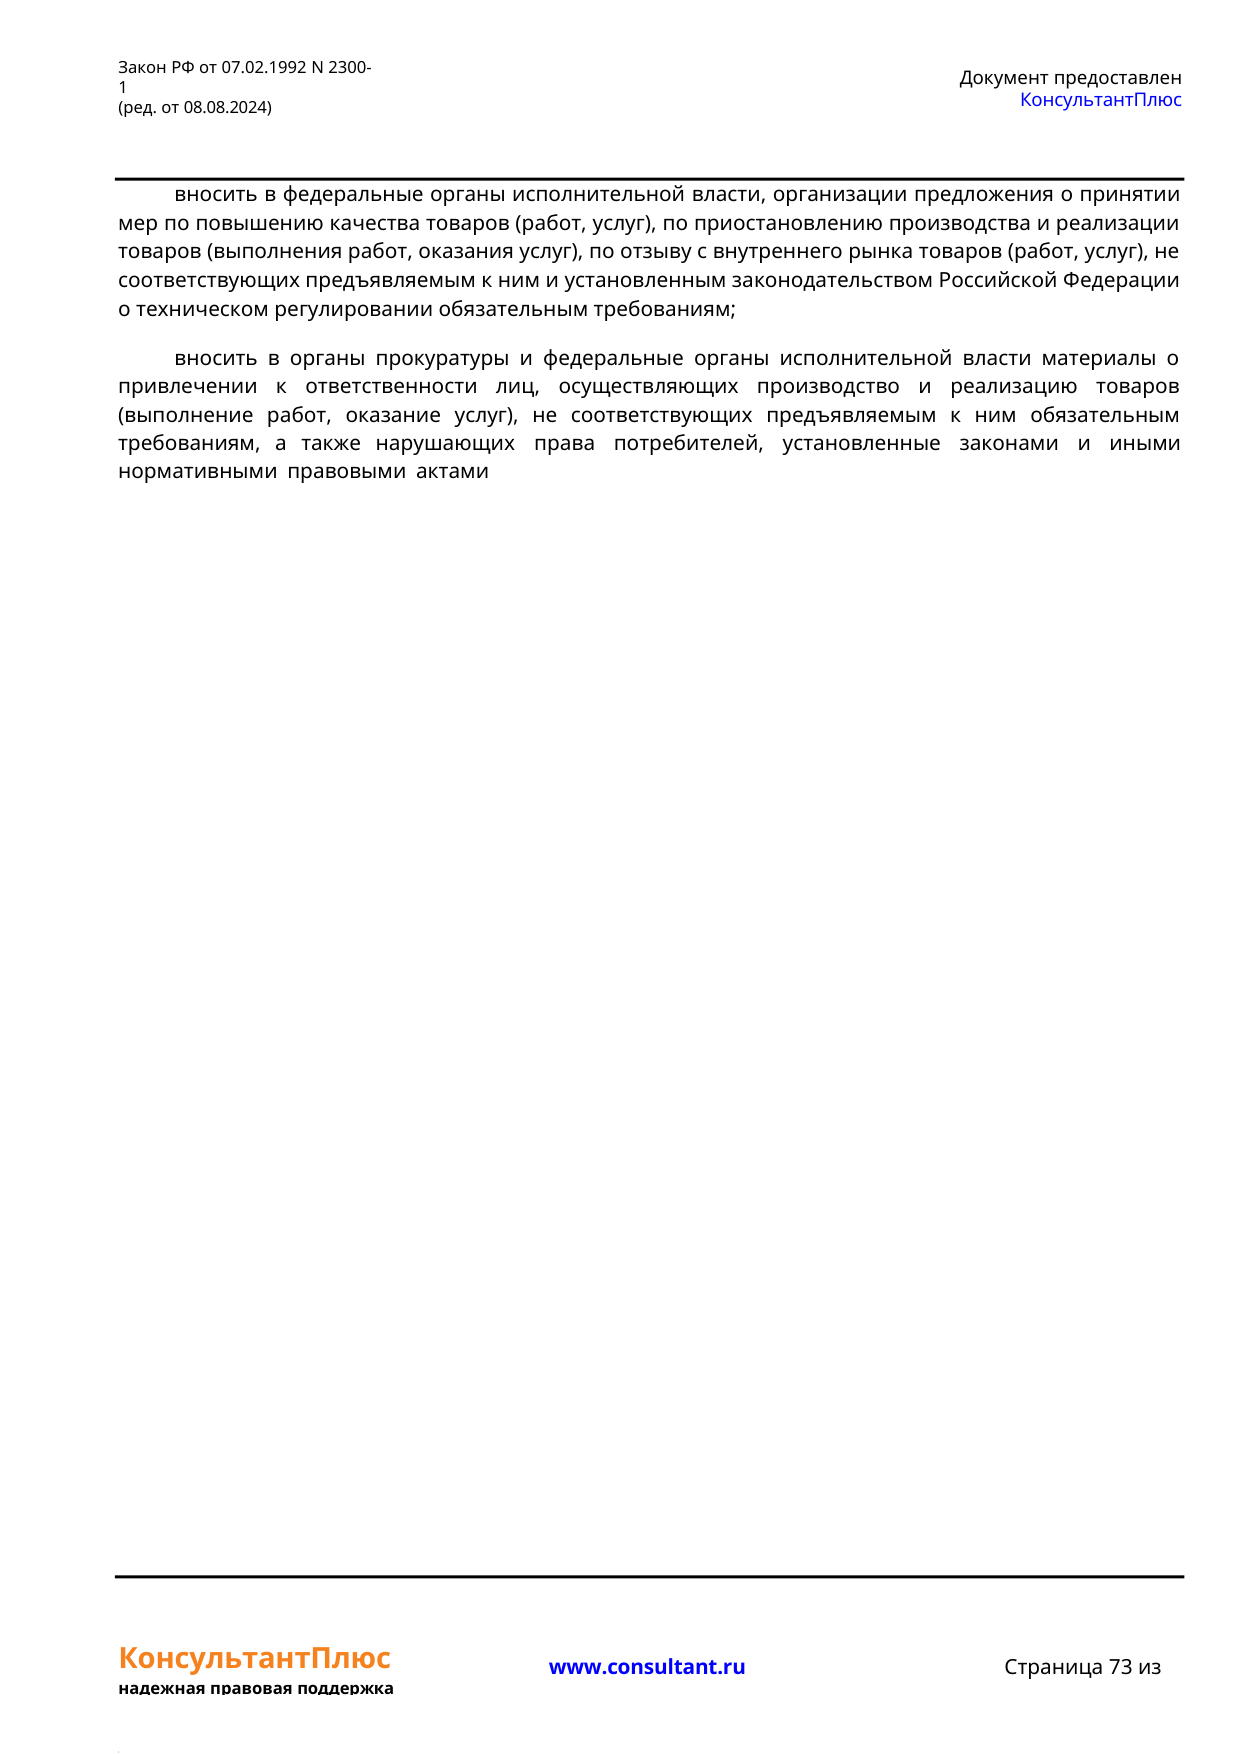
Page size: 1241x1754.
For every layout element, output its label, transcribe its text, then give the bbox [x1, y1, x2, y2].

text вносить в органы прокуратуры и федеральные органы исполнительной власти материалы о привлечении к ответственности лиц, осуществляющих производство и реализацию товаров (выполнение работ, оказание услуг), не соответствующих предъявляемым к ним обязательным требованиям, а также нарушающих права потребителей, установленные законами и иными нормативными правовыми актами [118, 343, 1181, 485]
text вносить в федеральные органы исполнительной власти, организации предложения о принятии мер по повышению качества товаров (работ, услуг), по приостановлению производства и реализации товаров (выполнения работ, оказания услуг), по отзыву с внутреннего рынка товаров (работ, услуг), не соответствующих предъявляемым к ним и установленным законодательством Российской Федерации о техническом регулировании обязательным требованиям; [118, 179, 1181, 322]
